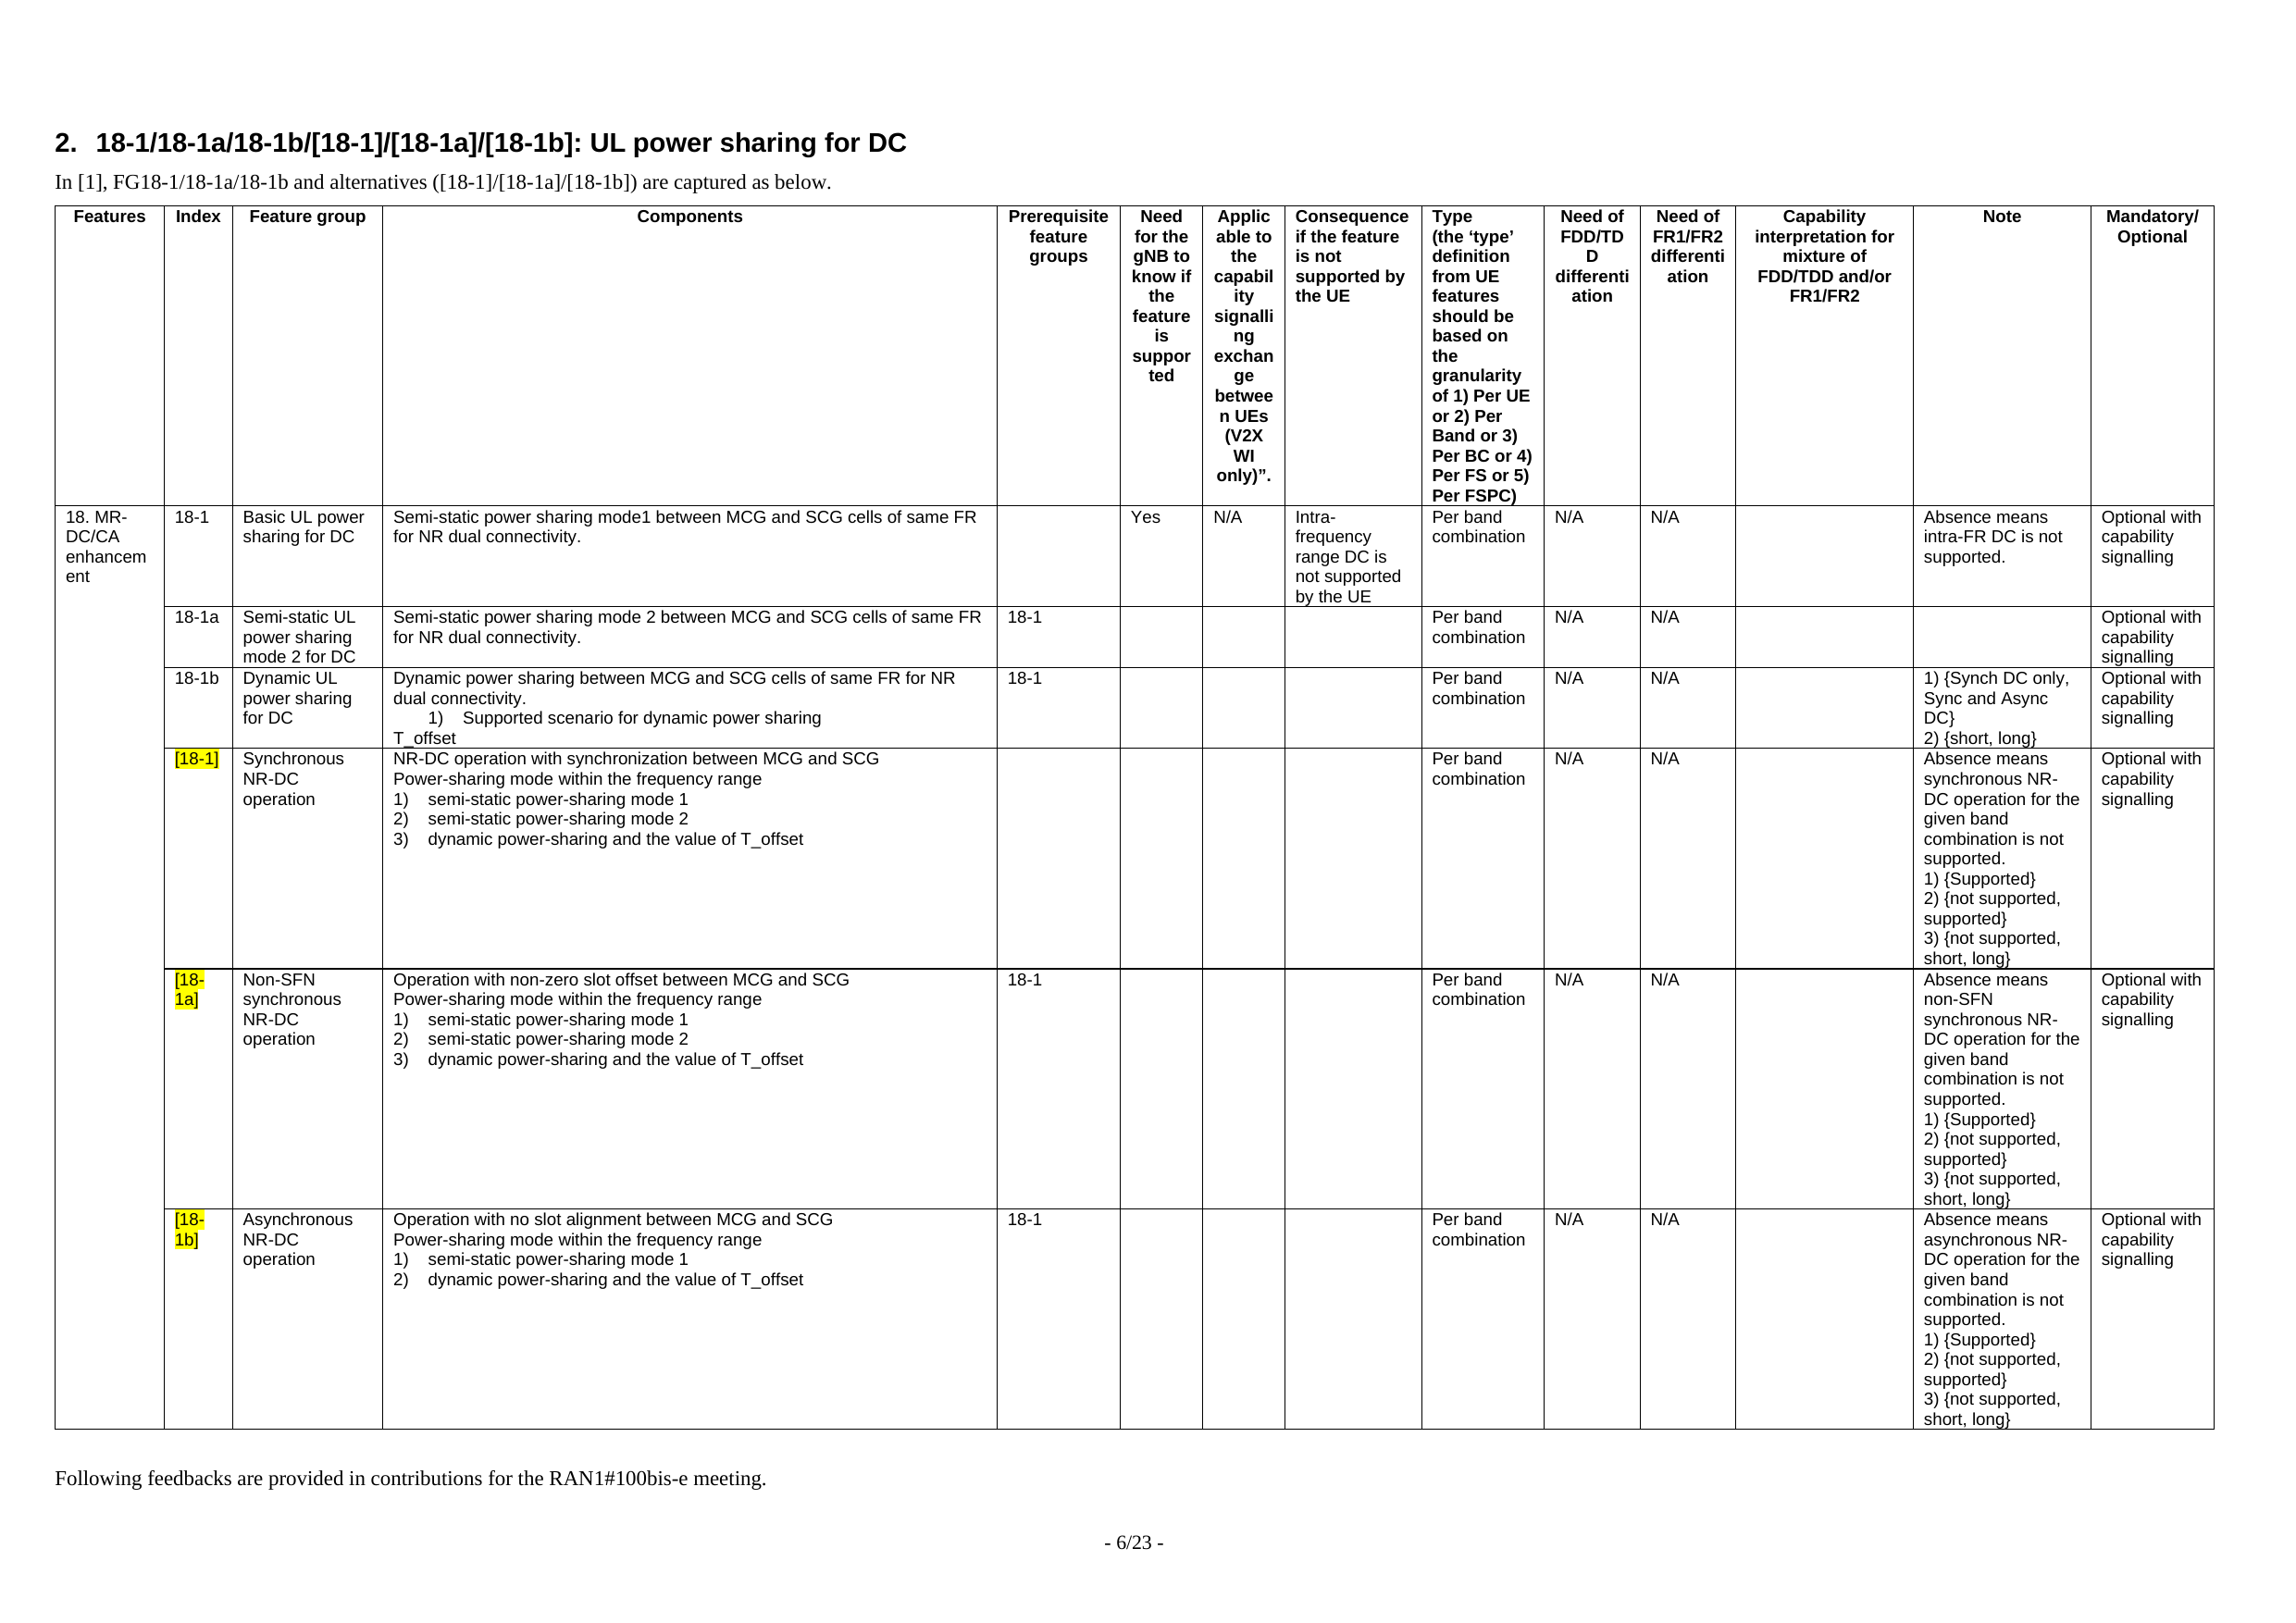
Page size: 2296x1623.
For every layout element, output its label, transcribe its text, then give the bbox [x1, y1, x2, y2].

table_cell NR-DC operation with synchronization between MCG and SCG Power-sharing mode within the frequency range semi-static power-sharing mode 1 semi-static power-sharing mode 2 dynamic power-sharing and the value of T_offset [383, 749, 997, 968]
subtitle 18-1/18-1a/18-1b/[18-1]/[18-1a]/[18-1b]: UL power sharing for DC [55, 127, 2214, 157]
table_cell N/A [1641, 607, 1735, 667]
table_cell [18-1b] [165, 1209, 232, 1429]
table_cell Intra-frequency range DC is not supported by the UE [1285, 506, 1421, 606]
table_cell [1121, 607, 1202, 667]
table_cell [1203, 1209, 1285, 1429]
table_cell Dynamic power sharing between MCG and SCG cells of same FR for NR dual connectivity. Supported scenario for dynamic power sharing T_offset [383, 668, 997, 748]
table_cell Non-SFN synchronous NR-DC operation [233, 970, 382, 1208]
table_cell [1736, 749, 1913, 968]
table_cell Basic UL power sharing for DC [233, 506, 382, 606]
table_header Capability interpretation for mixture of FDD/TDD and/or FR1/FR2 [1736, 206, 1913, 505]
table_cell [1736, 607, 1913, 667]
table_header Mandatory/Optional [2091, 206, 2214, 505]
table_header Index [165, 206, 232, 505]
table_cell N/A [1545, 970, 1640, 1208]
table_cell N/A [1641, 1209, 1735, 1429]
table_cell [18-1a] [165, 970, 232, 1208]
table_cell Absence means non-SFN synchronous NR-DC operation for the given band combination is not supported. 1) {Supported} 2) {not supported, supported} 3) {not supported, short, long} [1914, 970, 2091, 1208]
table_cell Optional with capability signalling [2091, 607, 2214, 667]
table_header Type (the ‘type’ definition from UE features should be based on the granularity of 1) Per UE or 2) Per Band or 3) Per BC or 4) Per FS or 5) Per FSPC) [1422, 206, 1544, 505]
table_cell N/A [1545, 749, 1640, 968]
table_cell Semi-static UL power sharing mode 2 for DC [233, 607, 382, 667]
table_cell Semi-static power sharing mode 2 between MCG and SCG cells of same FR for NR dual connectivity. [383, 607, 997, 667]
table_cell [1203, 970, 1285, 1208]
table_cell 18-1 [998, 668, 1120, 748]
table_cell [1121, 668, 1202, 748]
table_cell Optional with capability signalling [2091, 749, 2214, 968]
table_cell [1121, 1209, 1202, 1429]
table_cell [1736, 970, 1913, 1208]
table_cell [1121, 749, 1202, 968]
table_cell Per band combination [1422, 749, 1544, 968]
table_cell Optional with capability signalling [2091, 668, 2214, 748]
table_cell [1203, 607, 1285, 667]
table_cell Absence means asynchronous NR-DC operation for the given band combination is not supported. 1) {Supported} 2) {not supported, supported} 3) {not supported, short, long} [1914, 1209, 2091, 1429]
table_header Note [1914, 206, 2091, 505]
table_cell N/A [1545, 668, 1640, 748]
table_cell 1) {Synch DC only, Sync and Async DC} 2) {short, long} [1914, 668, 2091, 748]
table_cell Asynchronous NR-DC operation [233, 1209, 382, 1429]
table_header Consequence if the feature is not supported by the UE [1285, 206, 1421, 505]
table_cell N/A [1641, 749, 1735, 968]
table_cell Per band combination [1422, 607, 1544, 667]
table_header Need of FR1/FR2 differentiation [1641, 206, 1735, 505]
table_cell Optional with capability signalling [2091, 1209, 2214, 1429]
table_cell [1285, 749, 1421, 968]
table_cell Per band combination [1422, 970, 1544, 1208]
table_cell [1121, 970, 1202, 1208]
table_cell [18-1] [165, 749, 232, 968]
table_cell Optional with capability signalling [2091, 506, 2214, 606]
table_cell N/A [1641, 970, 1735, 1208]
table_cell N/A [1545, 1209, 1640, 1429]
table_cell 18-1b [165, 668, 232, 748]
table_header Components [383, 206, 997, 505]
table_header Features [56, 206, 164, 505]
table_cell [1736, 506, 1913, 606]
table_cell N/A [1545, 506, 1640, 606]
table_cell [1736, 668, 1913, 748]
table_cell [1203, 749, 1285, 968]
table_cell N/A [1641, 668, 1735, 748]
table_cell Operation with no slot alignment between MCG and SCG Power-sharing mode within the frequency range semi-static power-sharing mode 1 dynamic power-sharing and the value of T_offset [383, 1209, 997, 1429]
table_cell [1285, 607, 1421, 667]
table_cell Absence means synchronous NR-DC operation for the given band combination is not supported. 1) {Supported} 2) {not supported, supported} 3) {not supported, short, long} [1914, 749, 2091, 968]
table_cell 18-1 [998, 607, 1120, 667]
text Following feedbacks are provided in contributions for the RAN1#100bis-e meeting. [55, 1466, 2214, 1491]
table_cell N/A [1203, 506, 1285, 606]
table_cell N/A [1641, 506, 1735, 606]
table_cell Synchronous NR-DC operation [233, 749, 382, 968]
table_header Need of FDD/TDD differentiation [1545, 206, 1640, 505]
table_cell 18-1 [165, 506, 232, 606]
table_cell [1285, 970, 1421, 1208]
table_cell [1203, 668, 1285, 748]
table_cell Per band combination [1422, 1209, 1544, 1429]
table_header Prerequisite feature groups [998, 206, 1120, 505]
table_cell 18. MR-DC/CA enhancement [56, 506, 164, 1429]
table_cell Optional with capability signalling [2091, 970, 2214, 1208]
table_header Applicable to the capability signalling exchange between UEs (V2X WI only)”. [1203, 206, 1285, 505]
table_cell N/A [1545, 607, 1640, 667]
table_cell [1285, 1209, 1421, 1429]
table_cell [998, 506, 1120, 606]
table_cell Per band combination [1422, 506, 1544, 606]
table_cell [1736, 1209, 1913, 1429]
table_cell Operation with non-zero slot offset between MCG and SCG Power-sharing mode within the frequency range semi-static power-sharing mode 1 semi-static power-sharing mode 2 dynamic power-sharing and the value of T_offset [383, 970, 997, 1208]
table_cell Absence means intra-FR DC is not supported. [1914, 506, 2091, 606]
table_cell [1914, 607, 2091, 667]
table_cell 18-1 [998, 970, 1120, 1208]
table_cell [1285, 668, 1421, 748]
table_header Feature group [233, 206, 382, 505]
table_cell Per band combination [1422, 668, 1544, 748]
table_cell Yes [1121, 506, 1202, 606]
table_cell 18-1 [998, 1209, 1120, 1429]
table_cell Semi-static power sharing mode1 between MCG and SCG cells of same FR for NR dual connectivity. [383, 506, 997, 606]
table_cell [998, 749, 1120, 968]
table_cell 18-1a [165, 607, 232, 667]
table_header Need for the gNB to know if the feature is supported [1121, 206, 1202, 505]
table_cell Dynamic UL power sharing for DC [233, 668, 382, 748]
text In [1], FG18-1/18-1a/18-1b and alternatives ([18-1]/[18-1a]/[18-1b]) are captured as below. [55, 169, 2214, 193]
